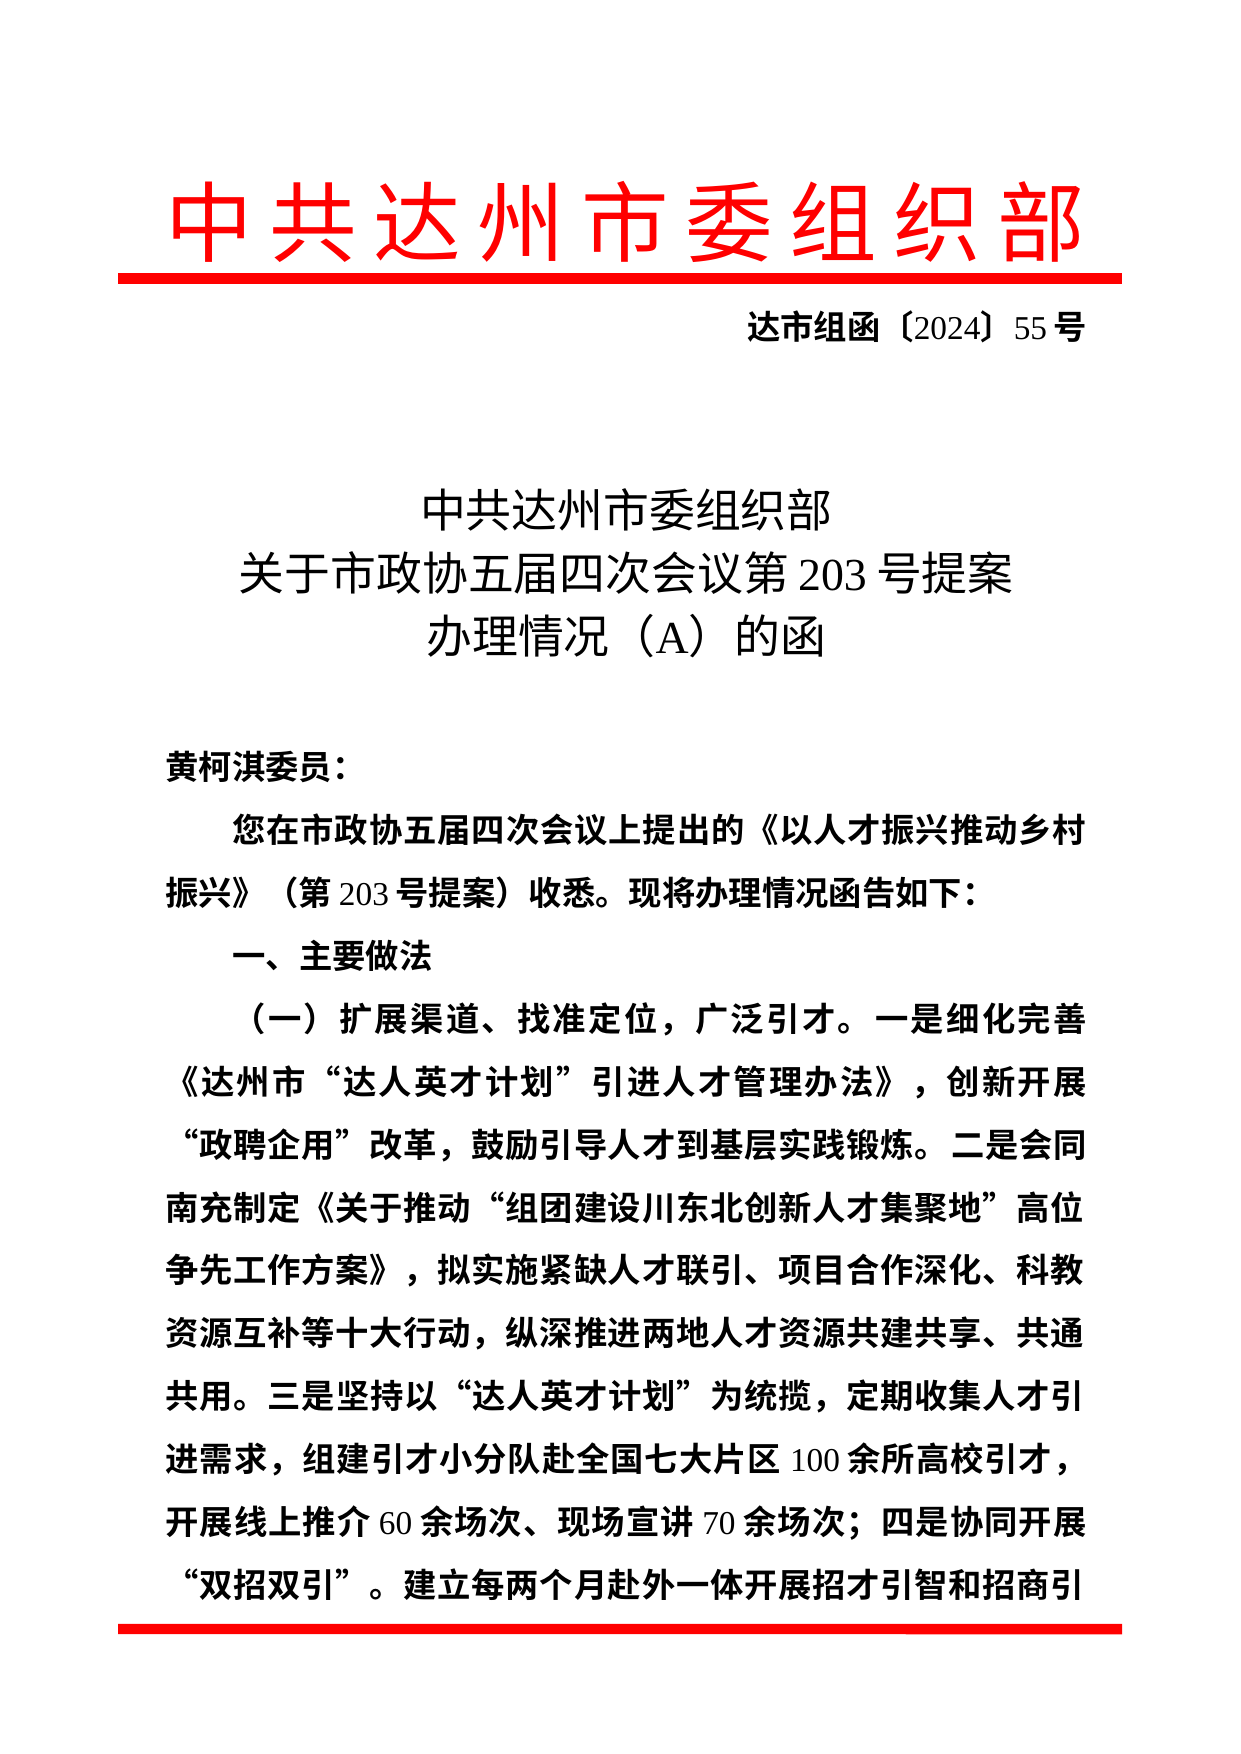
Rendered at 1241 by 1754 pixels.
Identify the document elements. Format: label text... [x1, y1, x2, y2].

text 黄柯淇委员： [165, 729, 1087, 792]
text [165, 981, 1087, 1610]
text 办理情况（A）的函 [165, 603, 1087, 666]
list 一、主要做法 [165, 918, 1087, 981]
text 关于市政协五届四次会议第203号提案 [165, 540, 1087, 603]
text 中共达州市委组织部 [165, 477, 1087, 540]
text 达市组函〔2024〕55号 [165, 291, 1087, 352]
text 中共达州市委组织部 [165, 177, 1087, 273]
text 您在市政协五届四次会议上提出的《以人才振兴推动乡村振兴》（第203号提案）收悉。现将办理情况函告如下： [165, 792, 1087, 918]
